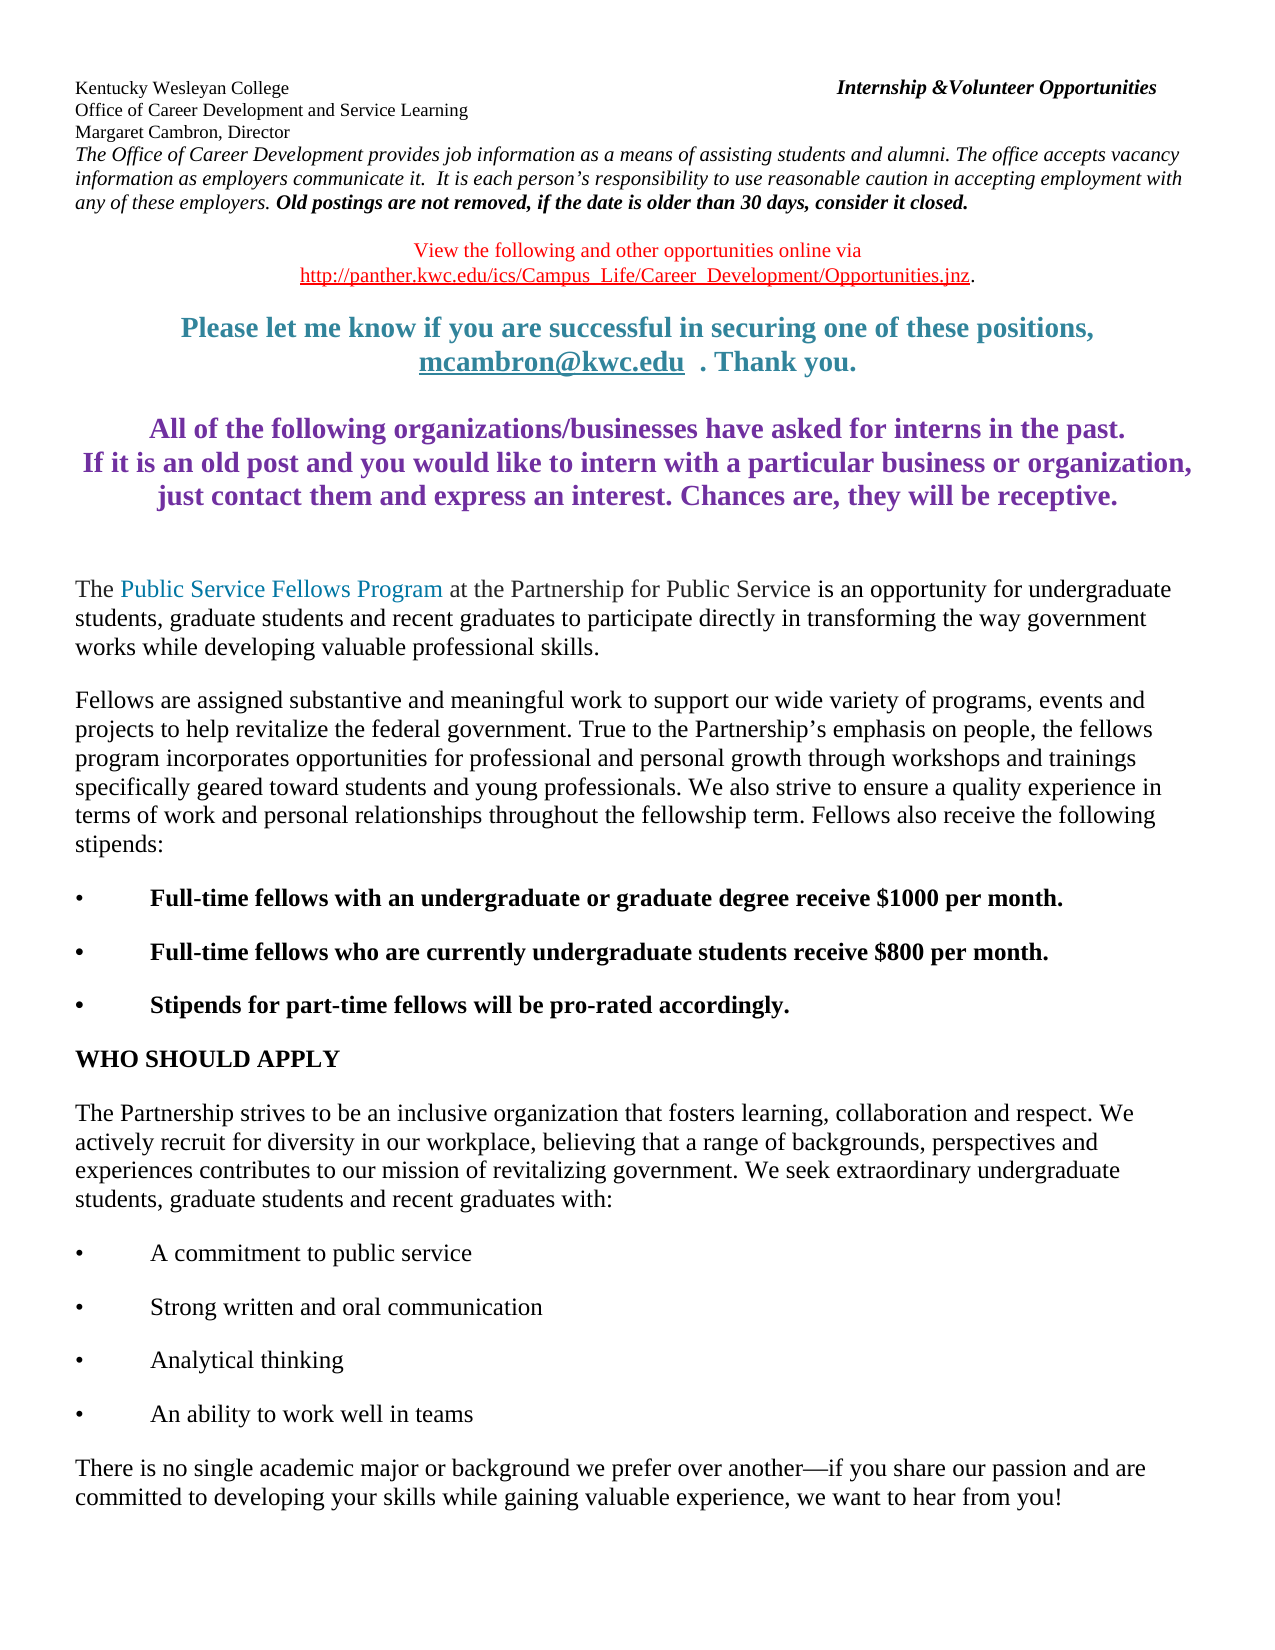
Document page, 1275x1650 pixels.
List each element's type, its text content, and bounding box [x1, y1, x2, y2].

text • Strong written and oral communication [75, 1292, 1200, 1320]
text • An ability to work well in teams [75, 1399, 1200, 1428]
text The Partnership strives to be an inclusive organization that fosters learning, collaboration and respect. We actively recruit for diversity in our workplace, believing that a range of backgrounds, perspectives and experiences contributes to our mission of revitalizing government. We seek extraordinary undergraduate students, graduate students and recent graduates with: [75, 1098, 1200, 1213]
text • A commitment to public service [75, 1238, 1200, 1267]
text The Public Service Fellows Program at the Partnership for Public Service is an opportunity for undergraduate students, graduate students and recent graduates to participate directly in transforming the way government works while developing valuable professional skills. [75, 574, 1200, 660]
text • Full-time fellows with an undergraduate or graduate degree receive $1000 per month. [75, 883, 1200, 912]
text Fellows are assigned substantive and meaningful work to support our wide variety of programs, events and projects to help revitalize the federal government. True to the Partnership’s emphasis on people, the fellows program incorporates opportunities for professional and personal growth through workshops and trainings specifically geared toward students and young professionals. We also strive to ensure a quality experience in terms of work and personal relationships throughout the fellowship term. Fellows also receive the following stipends: [75, 685, 1200, 858]
text WHO SHOULD APPLY [75, 1044, 1200, 1073]
text • Analytical thinking [75, 1345, 1200, 1374]
text There is no single academic major or background we prefer over another—if you share our passion and are committed to developing your skills while gaining valuable experience, we want to hear from you! [75, 1453, 1200, 1510]
text • Full-time fellows who are currently undergraduate students receive $800 per month. [75, 937, 1200, 965]
text • Stipends for part-time fellows will be pro-rated accordingly. [75, 990, 1200, 1019]
